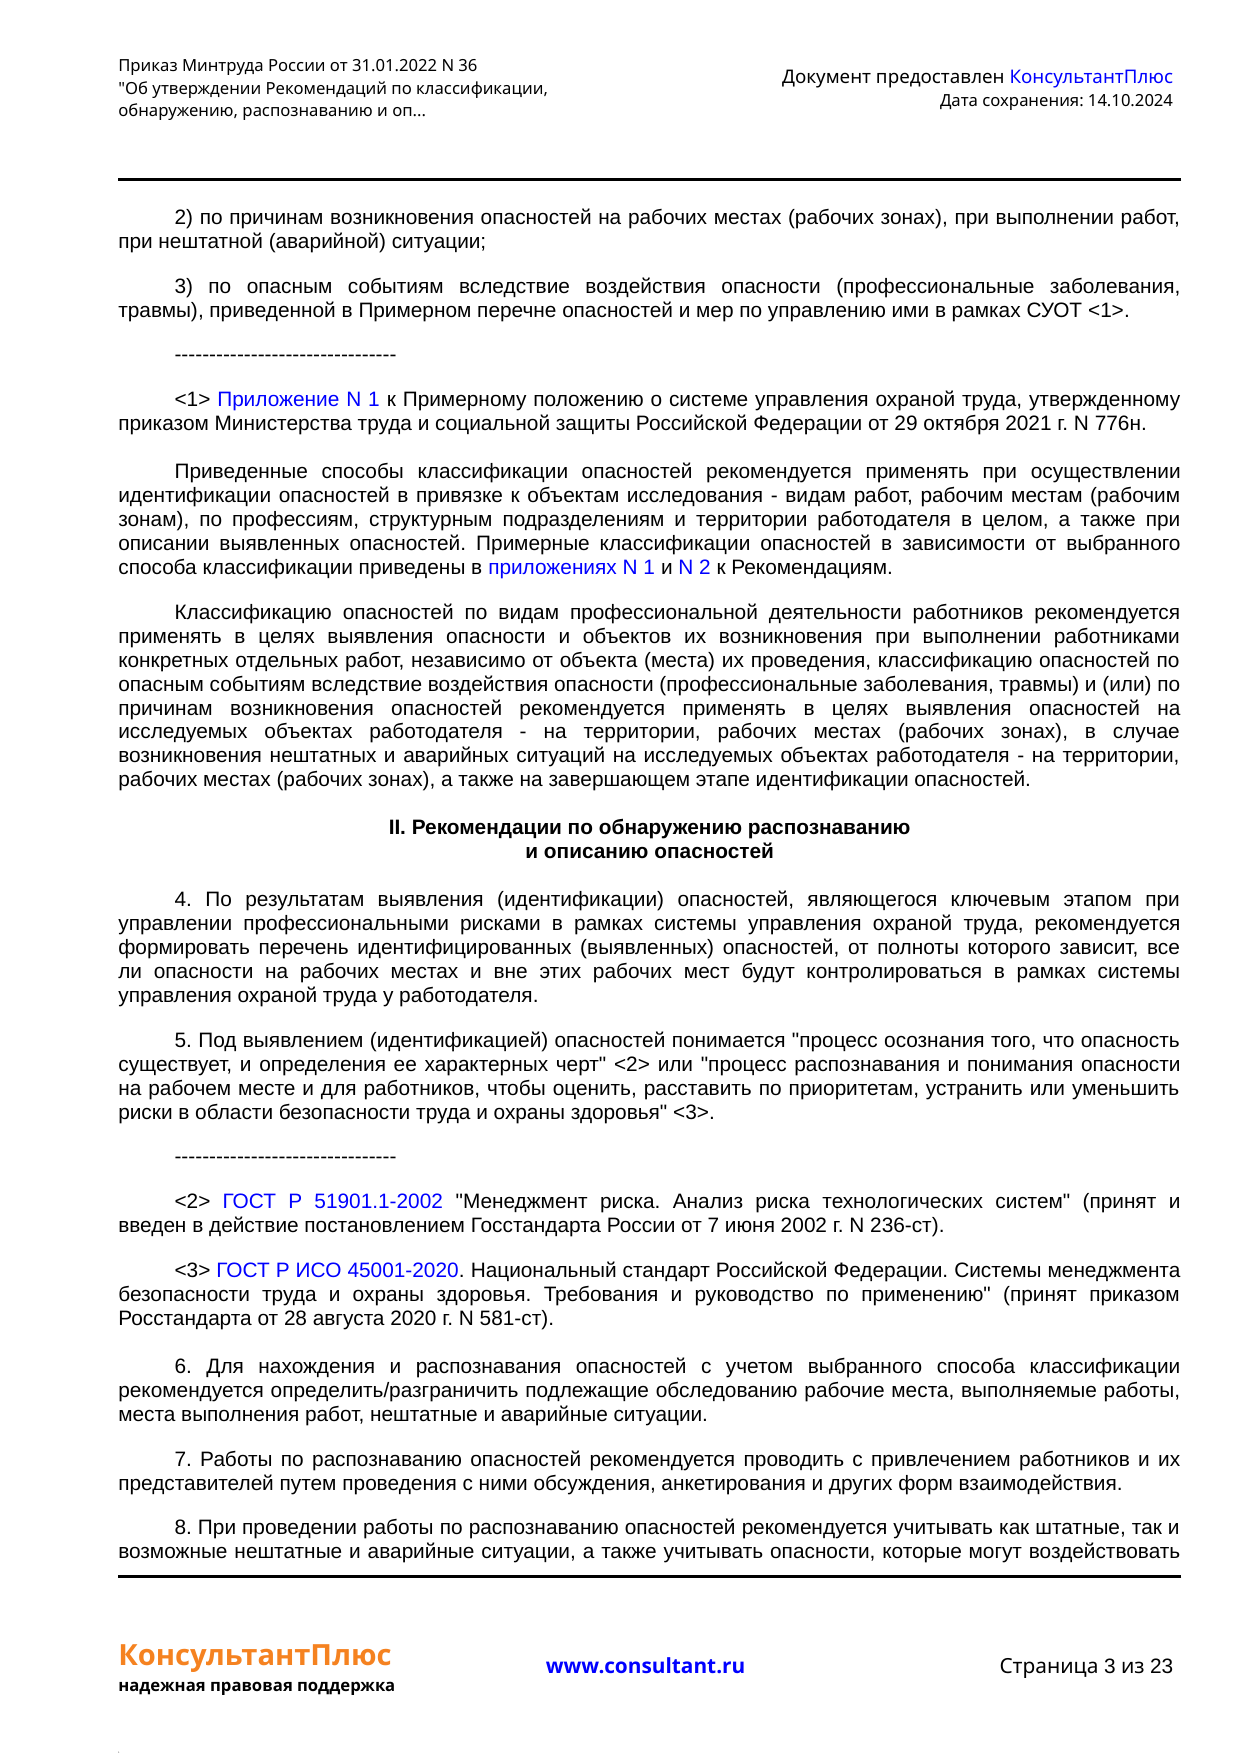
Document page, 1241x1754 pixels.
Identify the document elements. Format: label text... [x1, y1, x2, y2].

text Классификацию опасностей по видам профессиональной деятельности работников рекомендуется применять в целях выявления опасности и объектов их возникновения при выполнении работниками конкретных отдельных работ, независимо от объекта (места) их проведения, классификацию опасностей по опасным событиям вследствие воздействия опасности (профессиональные заболевания, травмы) и (или) по причинам возникновения опасностей рекомендуется применять в целях выявления опасностей на исследуемых объектах работодателя - на территории, рабочих местах (рабочих зонах), в случае возникновения нештатных и аварийных ситуаций на исследуемых объектах работодателя - на территории, рабочих местах (рабочих зонах), а также на завершающем этапе идентификации опасностей. [118, 599, 1181, 791]
title II. Рекомендации по обнаружению распознаванию [118, 815, 1181, 839]
title и описанию опасностей [118, 839, 1181, 863]
text 2) по причинам возникновения опасностей на рабочих местах (рабочих зонах), при выполнении работ, при нештатной (аварийной) ситуации; [118, 205, 1181, 253]
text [118, 1515, 1181, 1563]
text <2> ГОСТ Р 51901.1-2002 "Менеджмент риска. Анализ риска технологических систем" (принят и введен в действие постановлением Госстандарта России от 7 июня 2002 г. N 236-ст). [118, 1189, 1181, 1237]
text 3) по опасным событиям вследствие воздействия опасности (профессиональные заболевания, травмы), приведенной в Примерном перечне опасностей и мер по управлению ими в рамках СУОТ <1>. [118, 273, 1181, 321]
text 5. Под выявлением (идентификацией) опасностей понимается "процесс осознания того, что опасность существует, и определения ее характерных черт" <2> или "процесс распознавания и понимания опасности на рабочем месте и для работников, чтобы оценить, расставить по приоритетам, устранить или уменьшить риски в области безопасности труда и охраны здоровья" <3>. [118, 1028, 1181, 1123]
text <1> Приложение N 1 к Примерному положению о системе управления охраной труда, утвержденному приказом Министерства труда и социальной защиты Российской Федерации от 29 октября 2021 г. N 776н. [118, 387, 1181, 435]
text -------------------------------- [118, 1144, 1181, 1168]
text 6. Для нахождения и распознавания опасностей с учетом выбранного способа классификации рекомендуется определить/разграничить подлежащие обследованию рабочие места, выполняемые работы, места выполнения работ, нештатные и аварийные ситуации. [118, 1354, 1181, 1426]
text Приведенные способы классификации опасностей рекомендуется применять при осуществлении идентификации опасностей в привязке к объектам исследования - видам работ, рабочим местам (рабочим зонам), по профессиям, структурным подразделениям и территории работодателя в целом, а также при описании выявленных опасностей. Примерные классификации опасностей в зависимости от выбранного способа классификации приведены в приложениях N 1 и N 2 к Рекомендациям. [118, 459, 1181, 579]
text -------------------------------- [118, 342, 1181, 366]
text <3> ГОСТ Р ИСО 45001-2020. Национальный стандарт Российской Федерации. Системы менеджмента безопасности труда и охраны здоровья. Требования и руководство по применению" (принят приказом Росстандарта от 28 августа 2020 г. N 581-ст). [118, 1258, 1181, 1330]
text 4. По результатам выявления (идентификации) опасностей, являющегося ключевым этапом при управлении профессиональными рисками в рамках системы управления охраной труда, рекомендуется формировать перечень идентифицированных (выявленных) опасностей, от полноты которого зависит, все ли опасности на рабочих местах и вне этих рабочих мест будут контролироваться в рамках системы управления охраной труда у работодателя. [118, 887, 1181, 1007]
text 7. Работы по распознаванию опасностей рекомендуется проводить с привлечением работников и их представителей путем проведения с ними обсуждения, анкетирования и других форм взаимодействия. [118, 1446, 1181, 1494]
